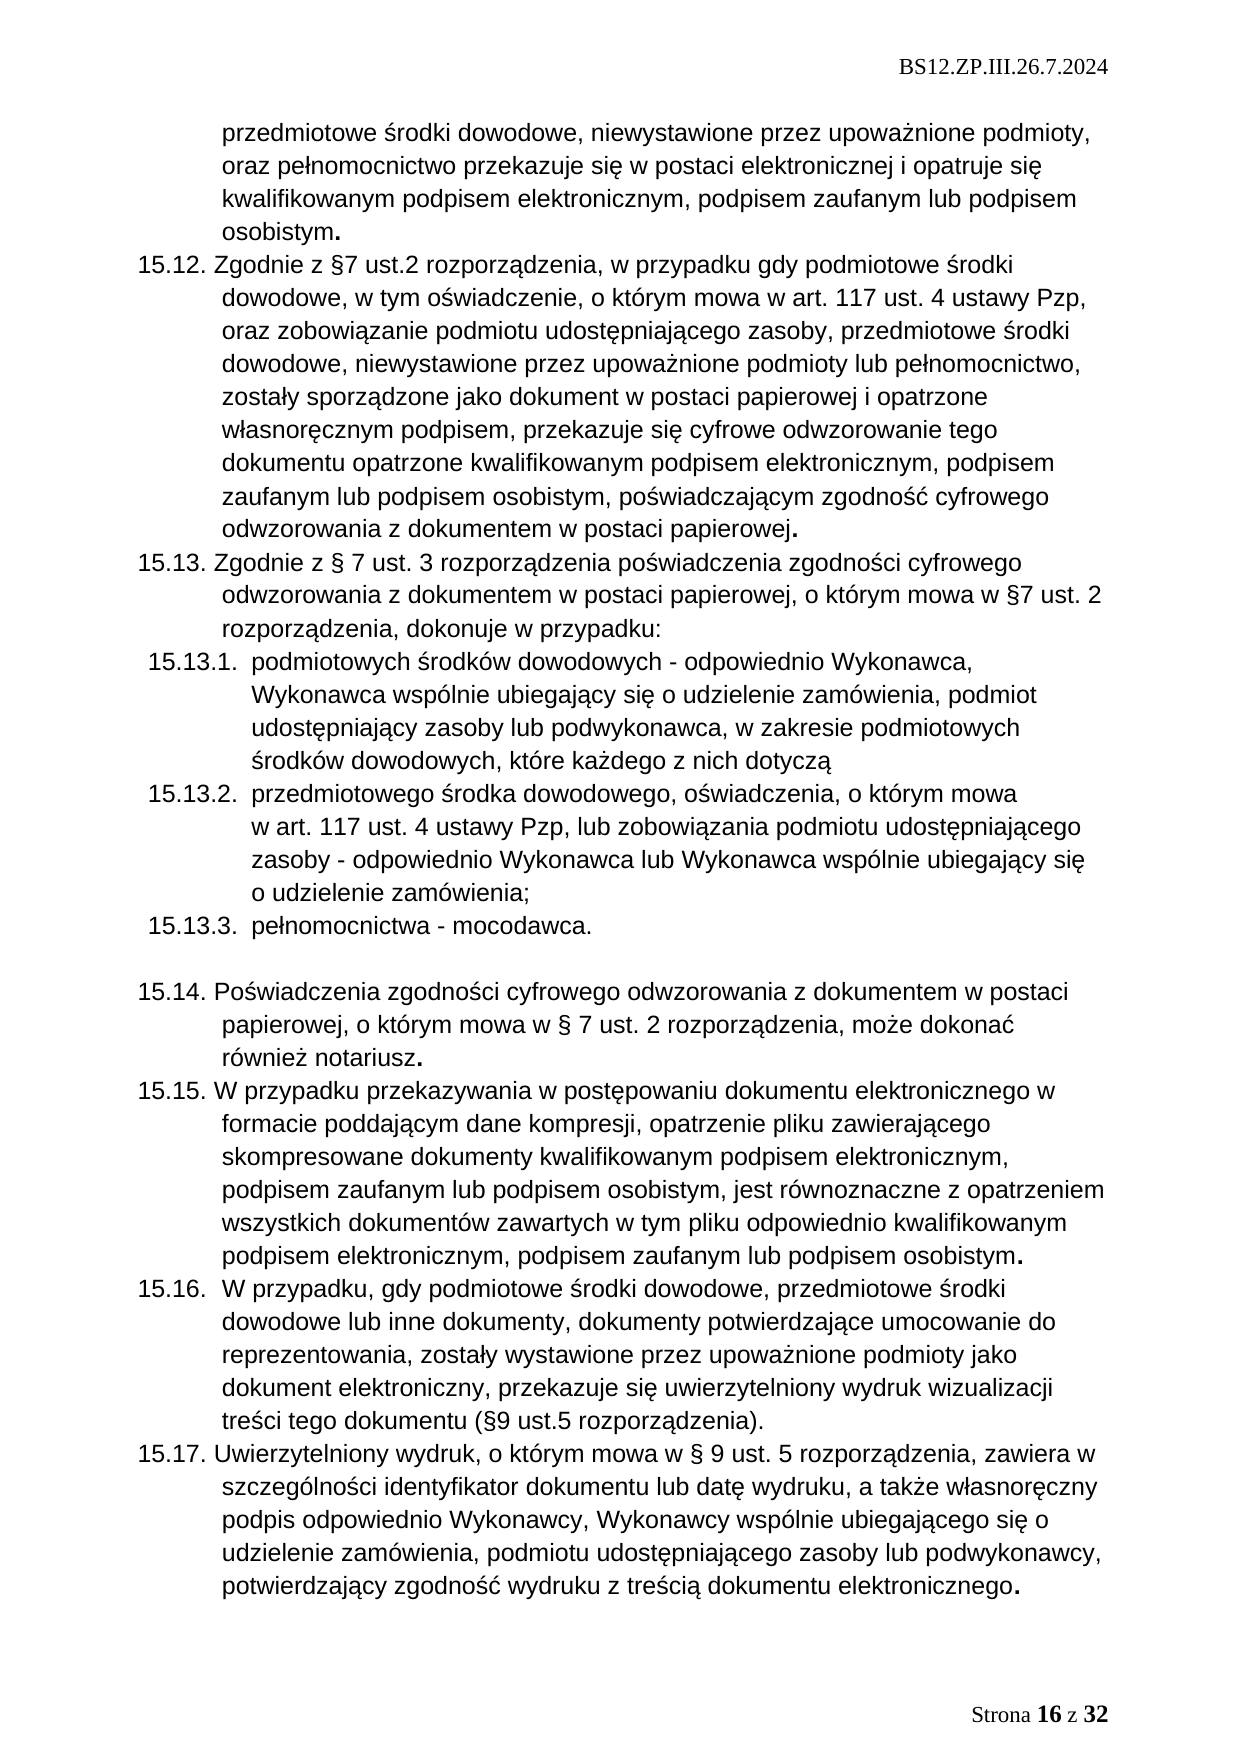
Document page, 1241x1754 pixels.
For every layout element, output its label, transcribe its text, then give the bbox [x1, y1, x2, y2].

text 15.13.2. przedmiotowego środka dowodowego, oświadczenia, o którym mowa w art. 117 ust. 4 ustawy Pzp, lub zobowiązania podmiotu udostępniającego zasoby - odpowiednio Wykonawca lub Wykonawca wspólnie ubiegający się o udzielenie zamówienia; [148, 779, 1108, 906]
text 15.15. W przypadku przekazywania w postępowaniu dokumentu elektronicznego w formacie poddającym dane kompresji, opatrzenie pliku zawierającego skompresowane dokumenty kwalifikowanym podpisem elektronicznym, podpisem zaufanym lub podpisem osobistym, jest równoznaczne z opatrzeniem wszystkich dokumentów zawartych w tym pliku odpowiednio kwalifikowanym podpisem elektronicznym, podpisem zaufanym lub podpisem osobistym. [137, 1076, 1108, 1270]
text 15.17. Uwierzytelniony wydruk, o którym mowa w § 9 ust. 5 rozporządzenia, zawiera w szczególności identyfikator dokumentu lub datę wydruku, a także własnoręczny podpis odpowiednio Wykonawcy, Wykonawcy wspólnie ubiegającego się o udzielenie zamówienia, podmiotu udostępniającego zasoby lub podwykonawcy, potwierdzający zgodność wydruku z treścią dokumentu elektronicznego. [137, 1439, 1108, 1600]
text 15.13.1. podmiotowych środków dowodowych - odpowiednio Wykonawca, Wykonawca wspólnie ubiegający się o udzielenie zamówienia, podmiot udostępniający zasoby lub podwykonawca, w zakresie podmiotowych środków dowodowych, które każdego z nich dotyczą [148, 647, 1108, 774]
text 15.12. Zgodnie z §7 ust.2 rozporządzenia, w przypadku gdy podmiotowe środki dowodowe, w tym oświadczenie, o którym mowa w art. 117 ust. 4 ustawy Pzp, oraz zobowiązanie podmiotu udostępniającego zasoby, przedmiotowe środki dowodowe, niewystawione przez upoważnione podmioty lub pełnomocnictwo, zostały sporządzone jako dokument w postaci papierowej i opatrzone własnoręcznym podpisem, przekazuje się cyfrowe odwzorowanie tego dokumentu opatrzone kwalifikowanym podpisem elektronicznym, podpisem zaufanym lub podpisem osobistym, poświadczającym zgodność cyfrowego odwzorowania z dokumentem w postaci papierowej. [137, 250, 1108, 543]
text 15.13. Zgodnie z § 7 ust. 3 rozporządzenia poświadczenia zgodności cyfrowego odwzorowania z dokumentem w postaci papierowej, o którym mowa w §7 ust. 2 rozporządzenia, dokonuje w przypadku: [137, 547, 1108, 642]
text 15.16. W przypadku, gdy podmiotowe środki dowodowe, przedmiotowe środki dowodowe lub inne dokumenty, dokumenty potwierdzające umocowanie do reprezentowania, zostały wystawione przez upoważnione podmioty jako dokument elektroniczny, przekazuje się uwierzytelniony wydruk wizualizacji treści tego dokumentu (§9 ust.5 rozporządzenia). [137, 1274, 1108, 1435]
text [137, 118, 1108, 246]
text 15.14. Poświadczenia zgodności cyfrowego odwzorowania z dokumentem w postaci papierowej, o którym mowa w § 7 ust. 2 rozporządzenia, może dokonać również notariusz. [137, 977, 1108, 1072]
text 15.13.3. pełnomocnictwa - mocodawca. [148, 911, 1108, 939]
